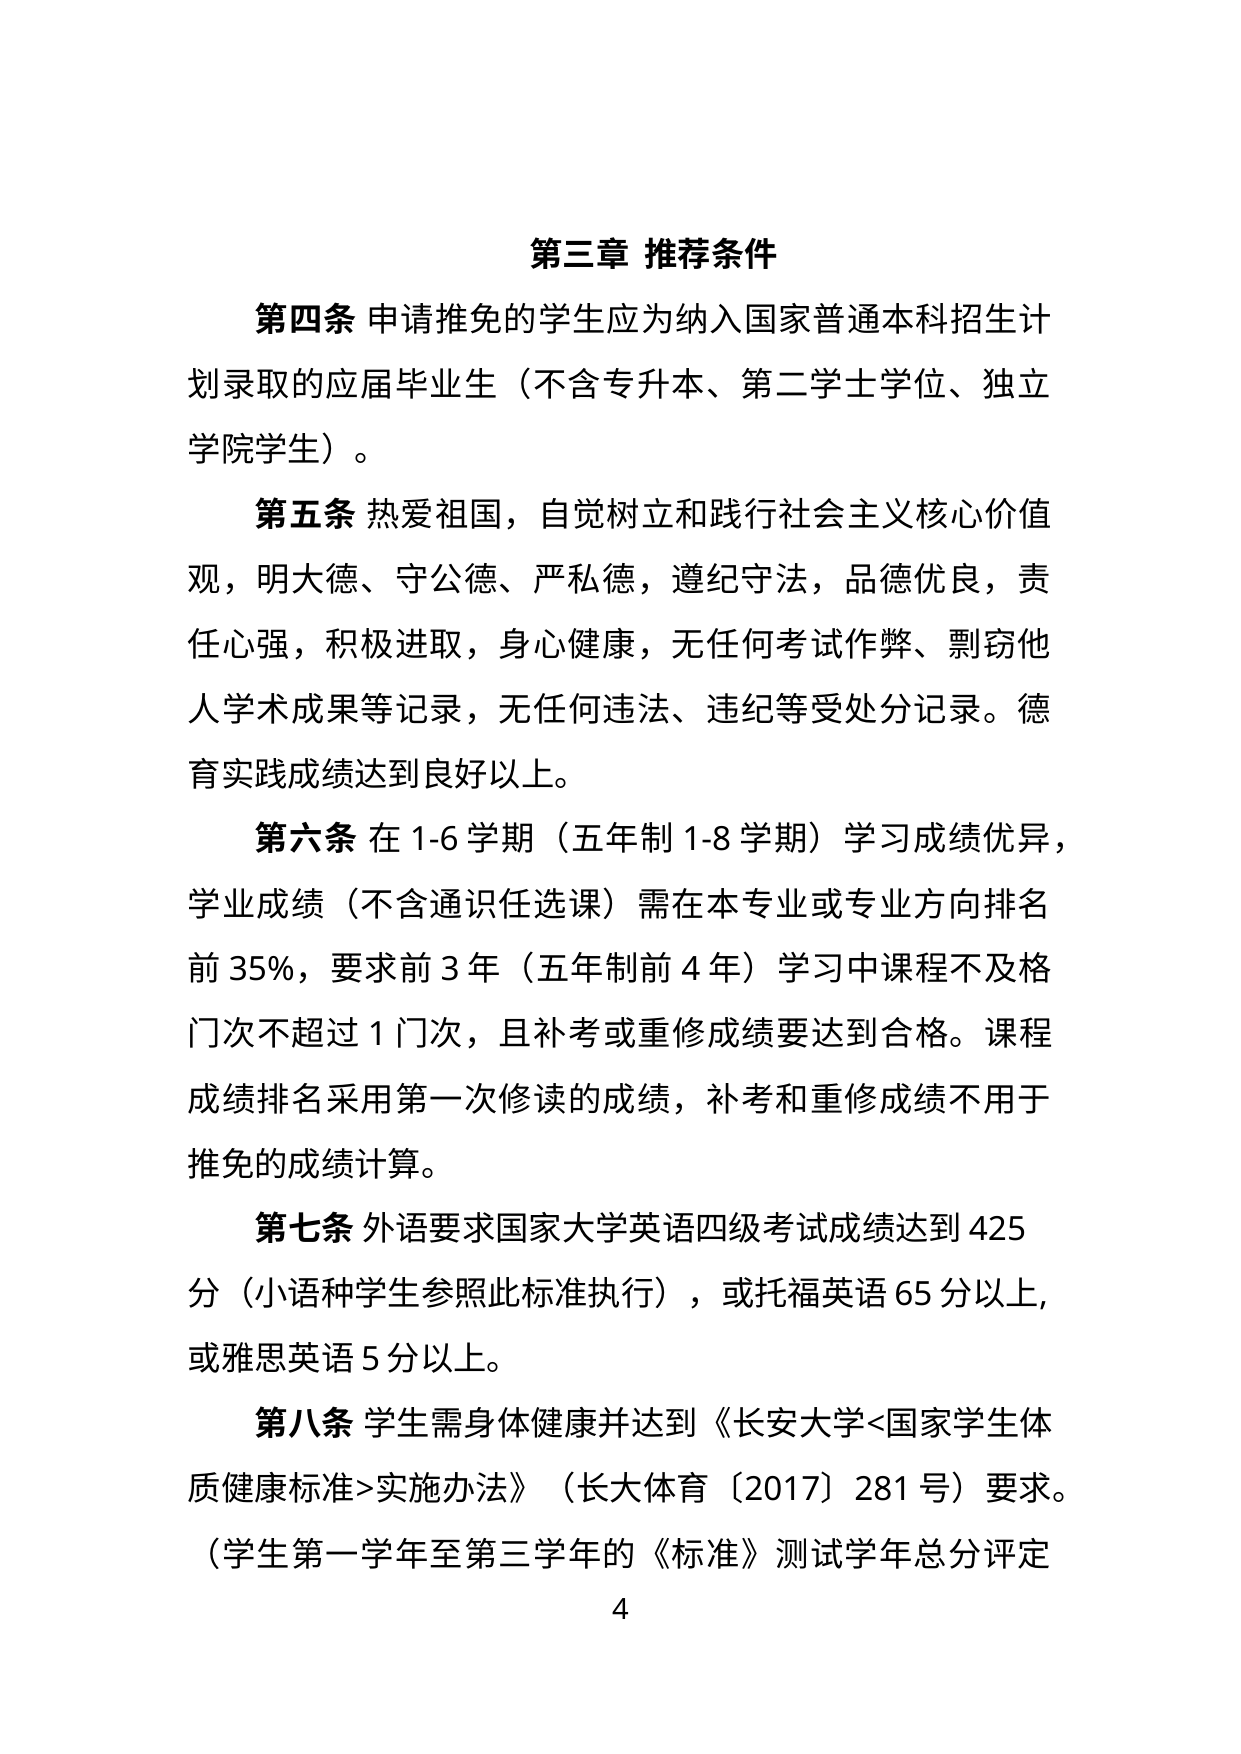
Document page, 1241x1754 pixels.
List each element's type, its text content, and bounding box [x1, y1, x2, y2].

text 第五条 热爱祖国，自觉树立和践行社会主义核心价值观，明大德、守公德、严私德，遵纪守法，品德优良，责任心强，积极进取，身心健康，无任何考试作弊、剽窃他人学术成果等记录，无任何违法、违纪等受处分记录。德育实践成绩达到良好以上。 [187, 479, 1053, 804]
text 第六条 在1-6学期（五年制1-8学期）学习成绩优异，学业成绩（不含通识任选课）需在本专业或专业方向排名前35%，要求前3年（五年制前4年）学习中课程不及格门次不超过1门次，且补考或重修成绩要达到合格。课程成绩排名采用第一次修读的成绩，补考和重修成绩不用于推免的成绩计算。 [187, 804, 1053, 1194]
text 第四条 申请推免的学生应为纳入国家普通本科招生计划录取的应届毕业生（不含专升本、第二学士学位、独立学院学生）。 [187, 284, 1053, 479]
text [187, 1389, 1053, 1584]
text 第七条 外语要求国家大学英语四级考试成绩达到425分（小语种学生参照此标准执行），或托福英语65分以上,或雅思英语5分以上。 [187, 1194, 1053, 1389]
text 第三章 推荐条件 [187, 219, 1053, 284]
